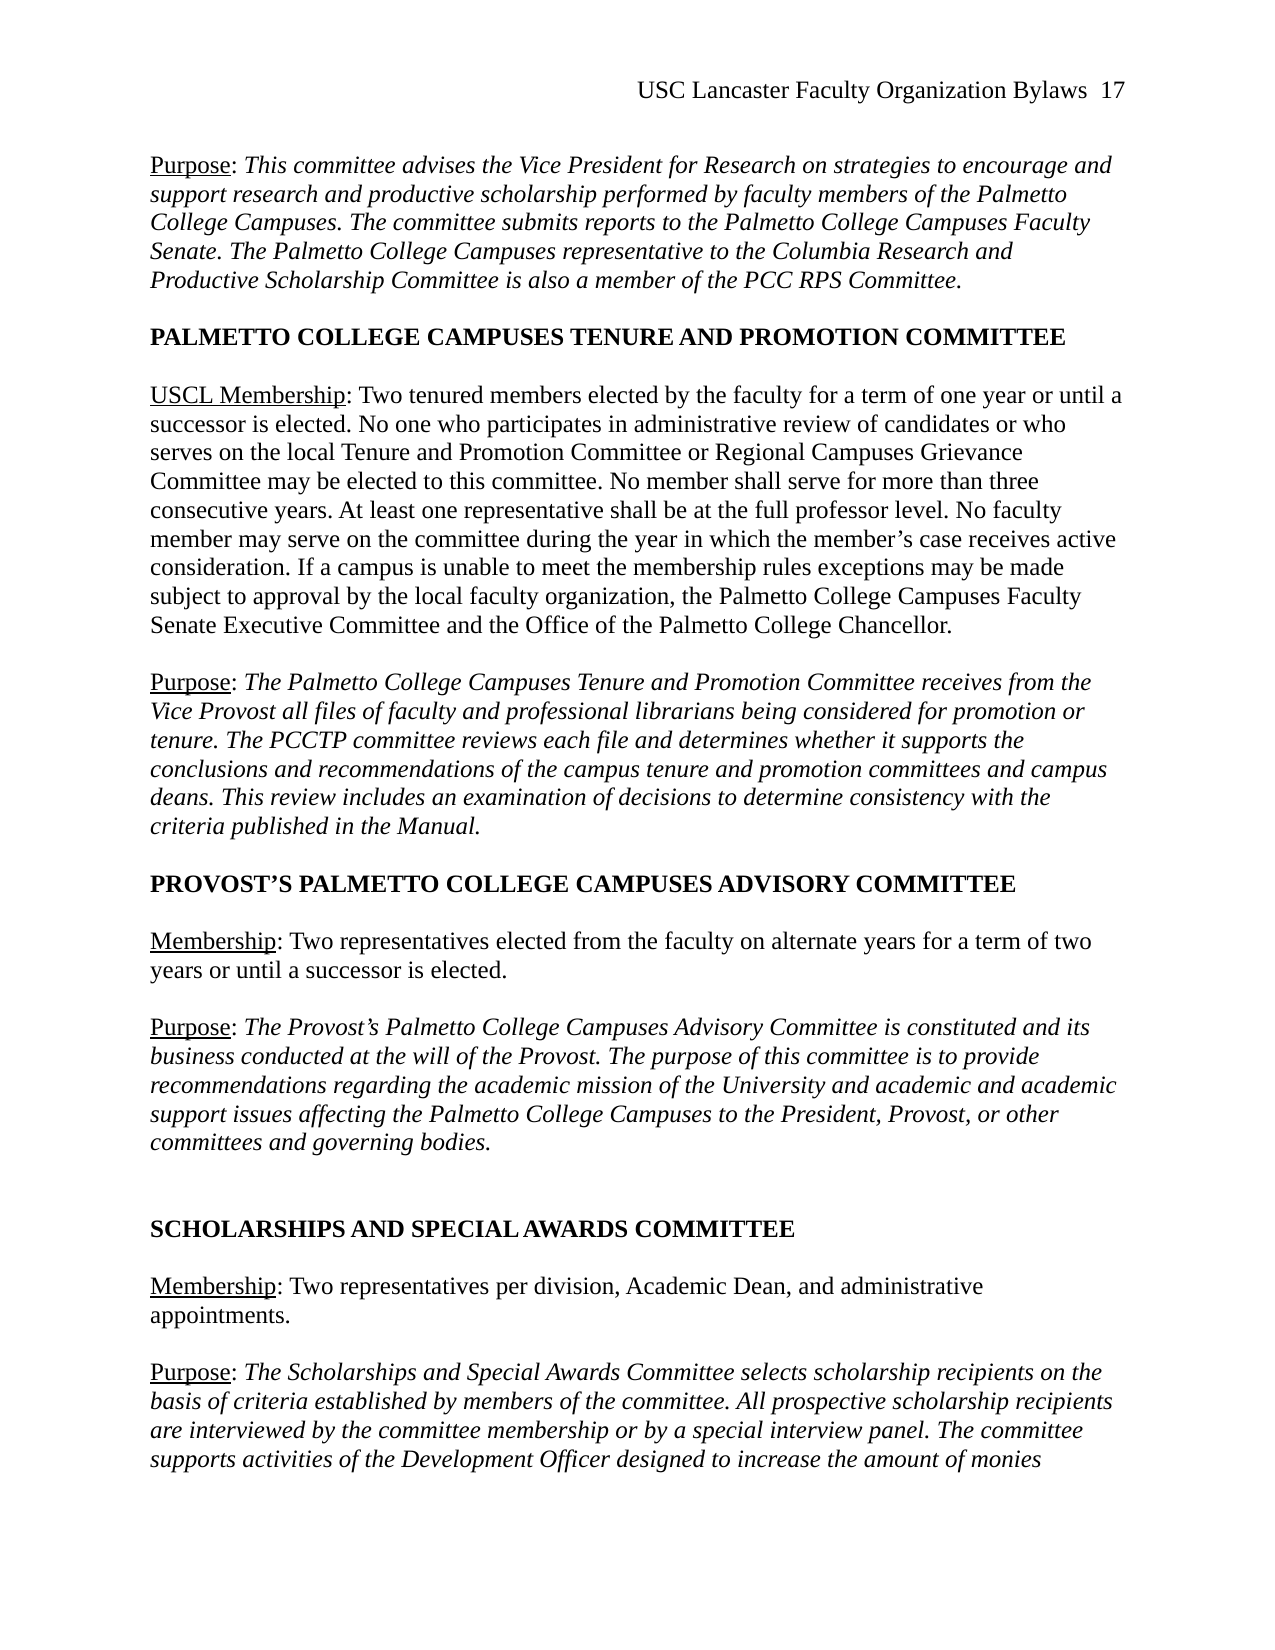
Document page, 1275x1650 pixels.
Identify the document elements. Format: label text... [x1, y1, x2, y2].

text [150, 1357, 1125, 1472]
text Membership: Two representatives elected from the faculty on alternate years for a term of two years or until a successor is elected. [150, 926, 1125, 984]
text Membership: Two representatives per division, Academic Dean, and administrative appointments. [150, 1271, 1125, 1329]
text Purpose: The Provost’s Palmetto College Campuses Advisory Committee is constituted and its business conducted at the will of the Provost. The purpose of this committee is to provide recommendations regarding the academic mission of the University and academic and academic support issues affecting the Palmetto College Campuses to the President, Provost, or other committees and governing bodies. [150, 1012, 1125, 1156]
text Purpose: The Palmetto College Campuses Tenure and Promotion Committee receives from the Vice Provost all files of faculty and professional librarians being considered for promotion or tenure. The PCCTP committee reviews each file and determines whether it supports the conclusions and recommendations of the campus tenure and promotion committees and campus deans. This review includes an examination of decisions to determine consistency with the criteria published in the Manual. [150, 667, 1125, 840]
text USCL Membership: Two tenured members elected by the faculty for a term of one year or until a successor is elected. No one who participates in administrative review of candidates or who serves on the local Tenure and Promotion Committee or Regional Campuses Grievance Committee may be elected to this committee. No member shall serve for more than three consecutive years. At least one representative shall be at the full professor level. No faculty member may serve on the committee during the year in which the member’s case receives active consideration. If a campus is unable to meet the membership rules exceptions may be made subject to approval by the local faculty organization, the Palmetto College Campuses Faculty Senate Executive Committee and the Office of the Palmetto College Chancellor. [150, 380, 1125, 639]
text Purpose: This committee advises the Vice President for Research on strategies to encourage and support research and productive scholarship performed by faculty members of the Palmetto College Campuses. The committee submits reports to the Palmetto College Campuses Faculty Senate. The Palmetto College Campuses representative to the Columbia Research and Productive Scholarship Committee is also a member of the PCC RPS Committee. [150, 150, 1125, 294]
text SCHOLARSHIPS AND SPECIAL AWARDS COMMITTEE [150, 1214, 1125, 1242]
text PROVOST’S PALMETTO COLLEGE CAMPUSES ADVISORY COMMITTEE [150, 869, 1125, 897]
text PALMETTO COLLEGE CAMPUSES TENURE AND PROMOTION COMMITTEE [150, 322, 1125, 351]
